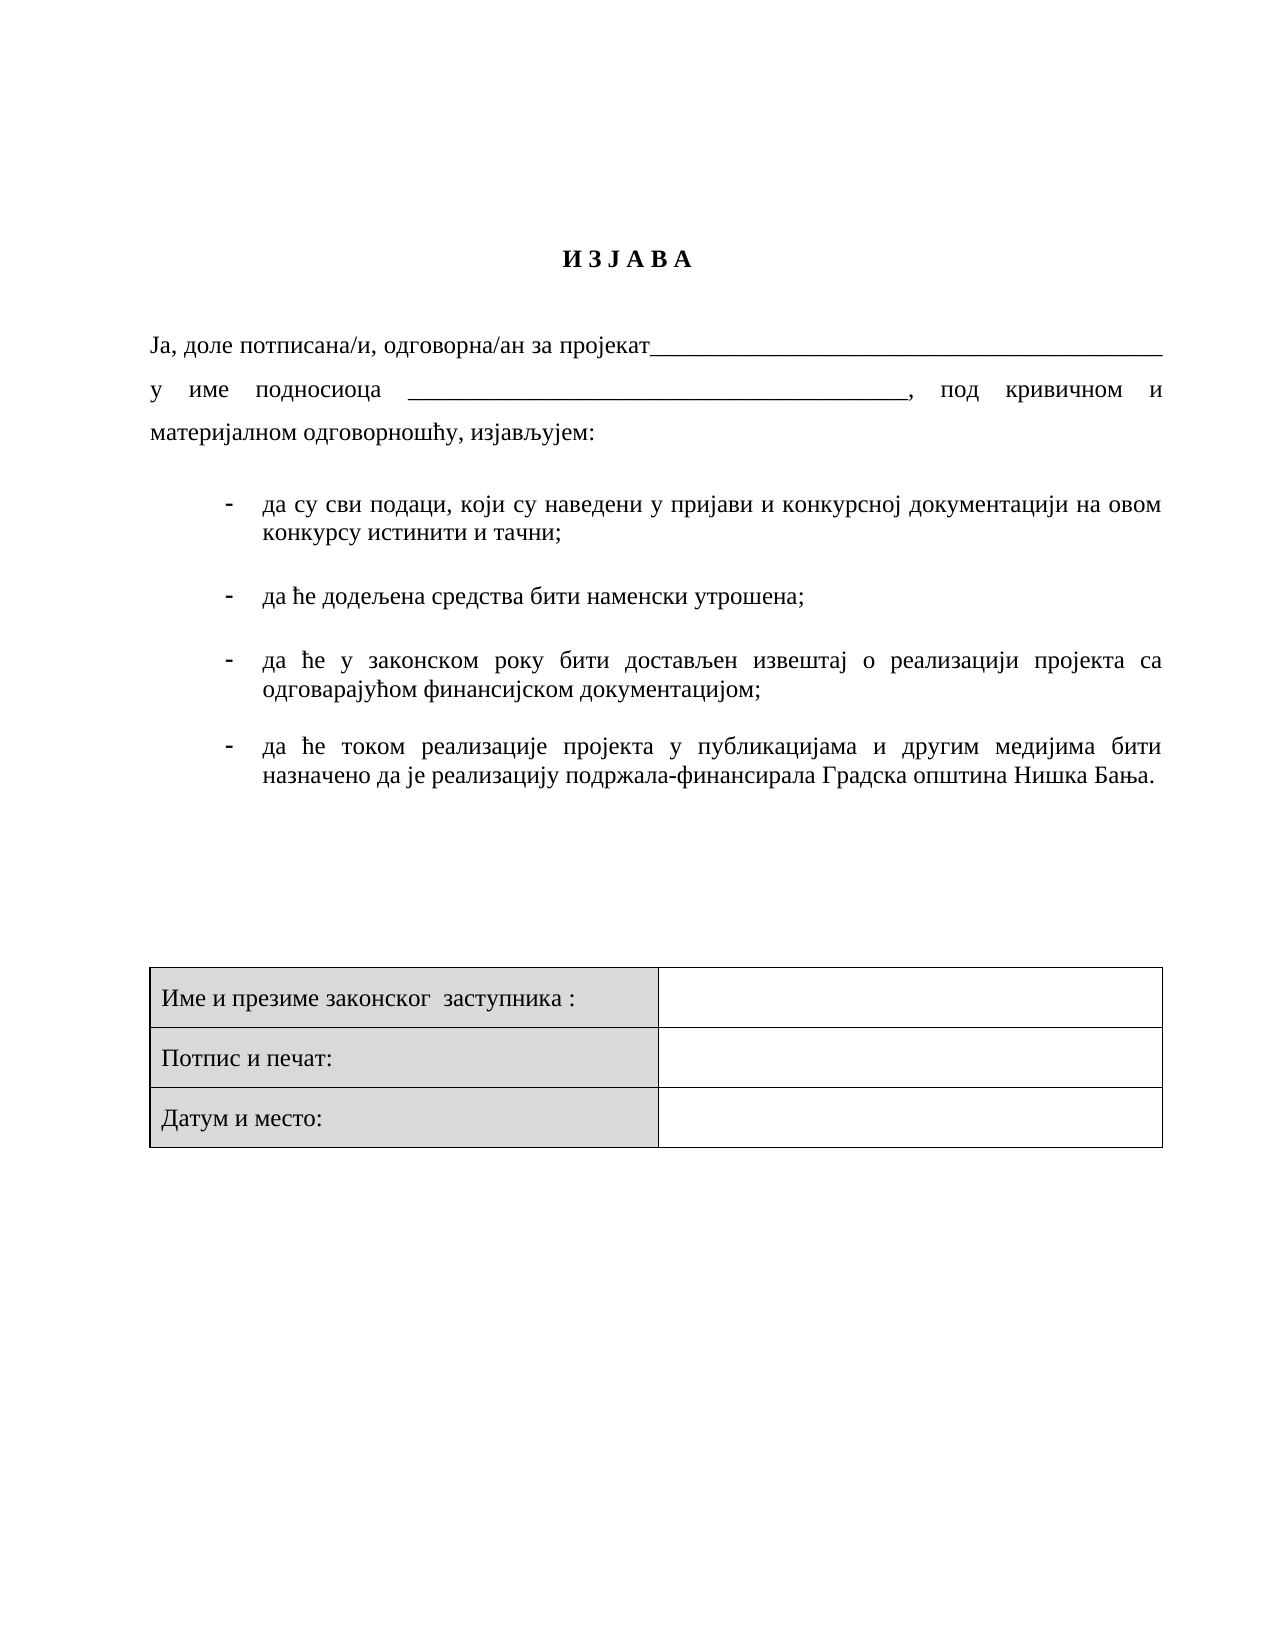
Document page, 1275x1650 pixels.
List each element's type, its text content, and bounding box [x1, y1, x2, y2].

table_cell [659, 1088, 1162, 1147]
table_header [659, 968, 1162, 1027]
table_cell [659, 1028, 1162, 1087]
list да су сви подаци, који су наведени у пријави и конкурсној документацији на овом конкурсу истинити и тачни; [225, 489, 1162, 546]
list да ће у законском року бити достављен извештај о реализацији пројекта са одговарајућом финансијском документацијом; [225, 645, 1162, 702]
table_cell Потпис и печат: [151, 1028, 658, 1087]
text И З Ј А В А [150, 244, 1162, 273]
text Ја, доле потписана/и, одговорна/ан за пројекат_________________________________________ у име подносиоца ________________________________________, под кривичном и материјалном одговорношћу, изјављујем: [150, 331, 1162, 446]
table_header Име и презиме законског заступника : [151, 968, 658, 1027]
table_cell Датум и место: [151, 1088, 658, 1147]
list да ће додељена средства бити наменски утрошена; [225, 581, 1162, 610]
list да ће током реализације пројекта у публикацијама и другим медијима бити назначено да је реализацију подржала-финансирала Градска општина Нишка Бања. [225, 731, 1162, 789]
